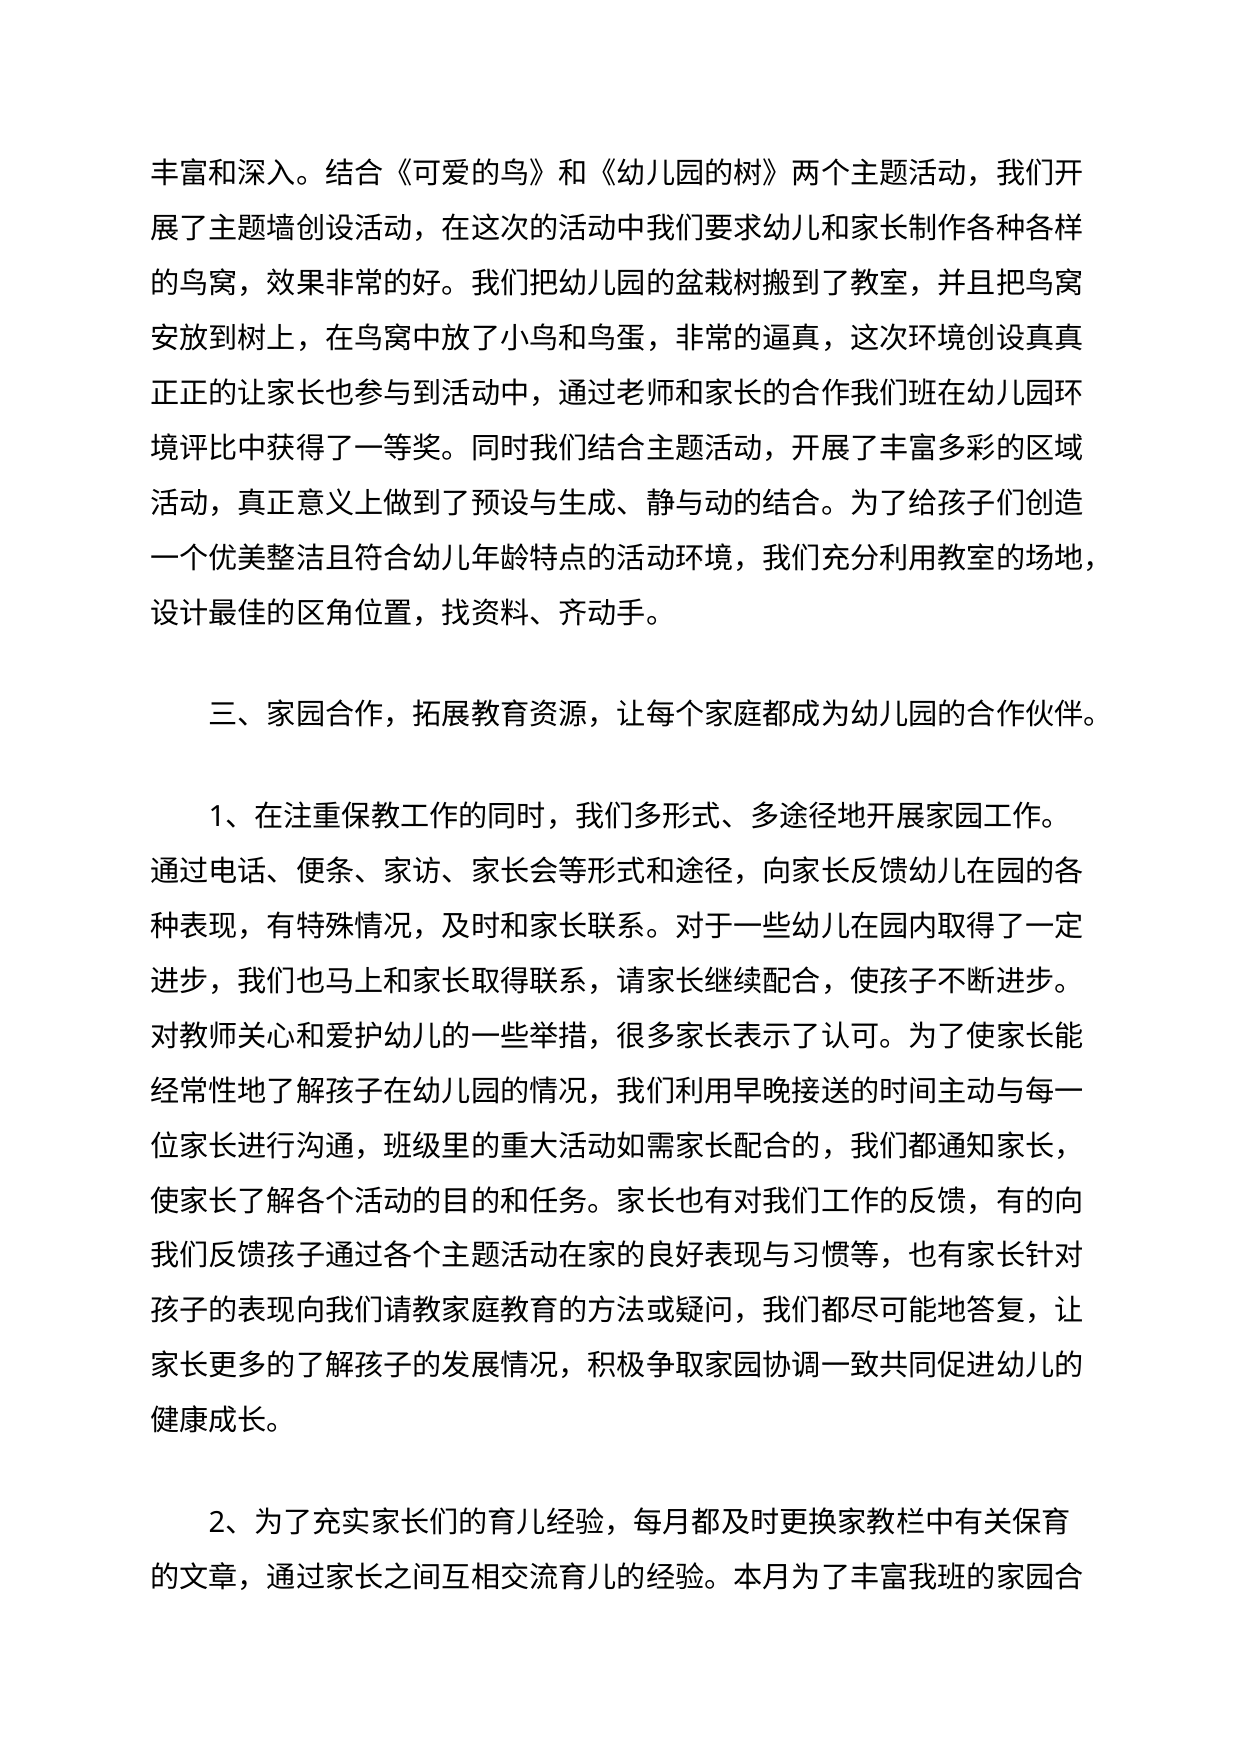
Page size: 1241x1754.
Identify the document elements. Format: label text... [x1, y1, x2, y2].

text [150, 1498, 1090, 1596]
text 三、家园合作，拓展教育资源，让每个家庭都成为幼儿园的合作伙伴。 [150, 691, 1090, 733]
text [150, 150, 1090, 631]
text 1、在注重保教工作的同时，我们多形式、多途径地开展家园工作。通过电话、便条、家访、家长会等形式和途径，向家长反馈幼儿在园的各种表现，有特殊情况，及时和家长联系。对于一些幼儿在园内取得了一定进步，我们也马上和家长取得联系，请家长继续配合，使孩子不断进步。对教师关心和爱护幼儿的一些举措，很多家长表示了认可。为了使家长能经常性地了解孩子在幼儿园的情况，我们利用早晚接送的时间主动与每一位家长进行沟通，班级里的重大活动如需家长配合的，我们都通知家长，使家长了解各个活动的目的和任务。家长也有对我们工作的反馈，有的向我们反馈孩子通过各个主题活动在家的良好表现与习惯等，也有家长针对孩子的表现向我们请教家庭教育的方法或疑问，我们都尽可能地答复，让家长更多的了解孩子的发展情况，积极争取家园协调一致共同促进幼儿的健康成长。 [150, 793, 1090, 1439]
